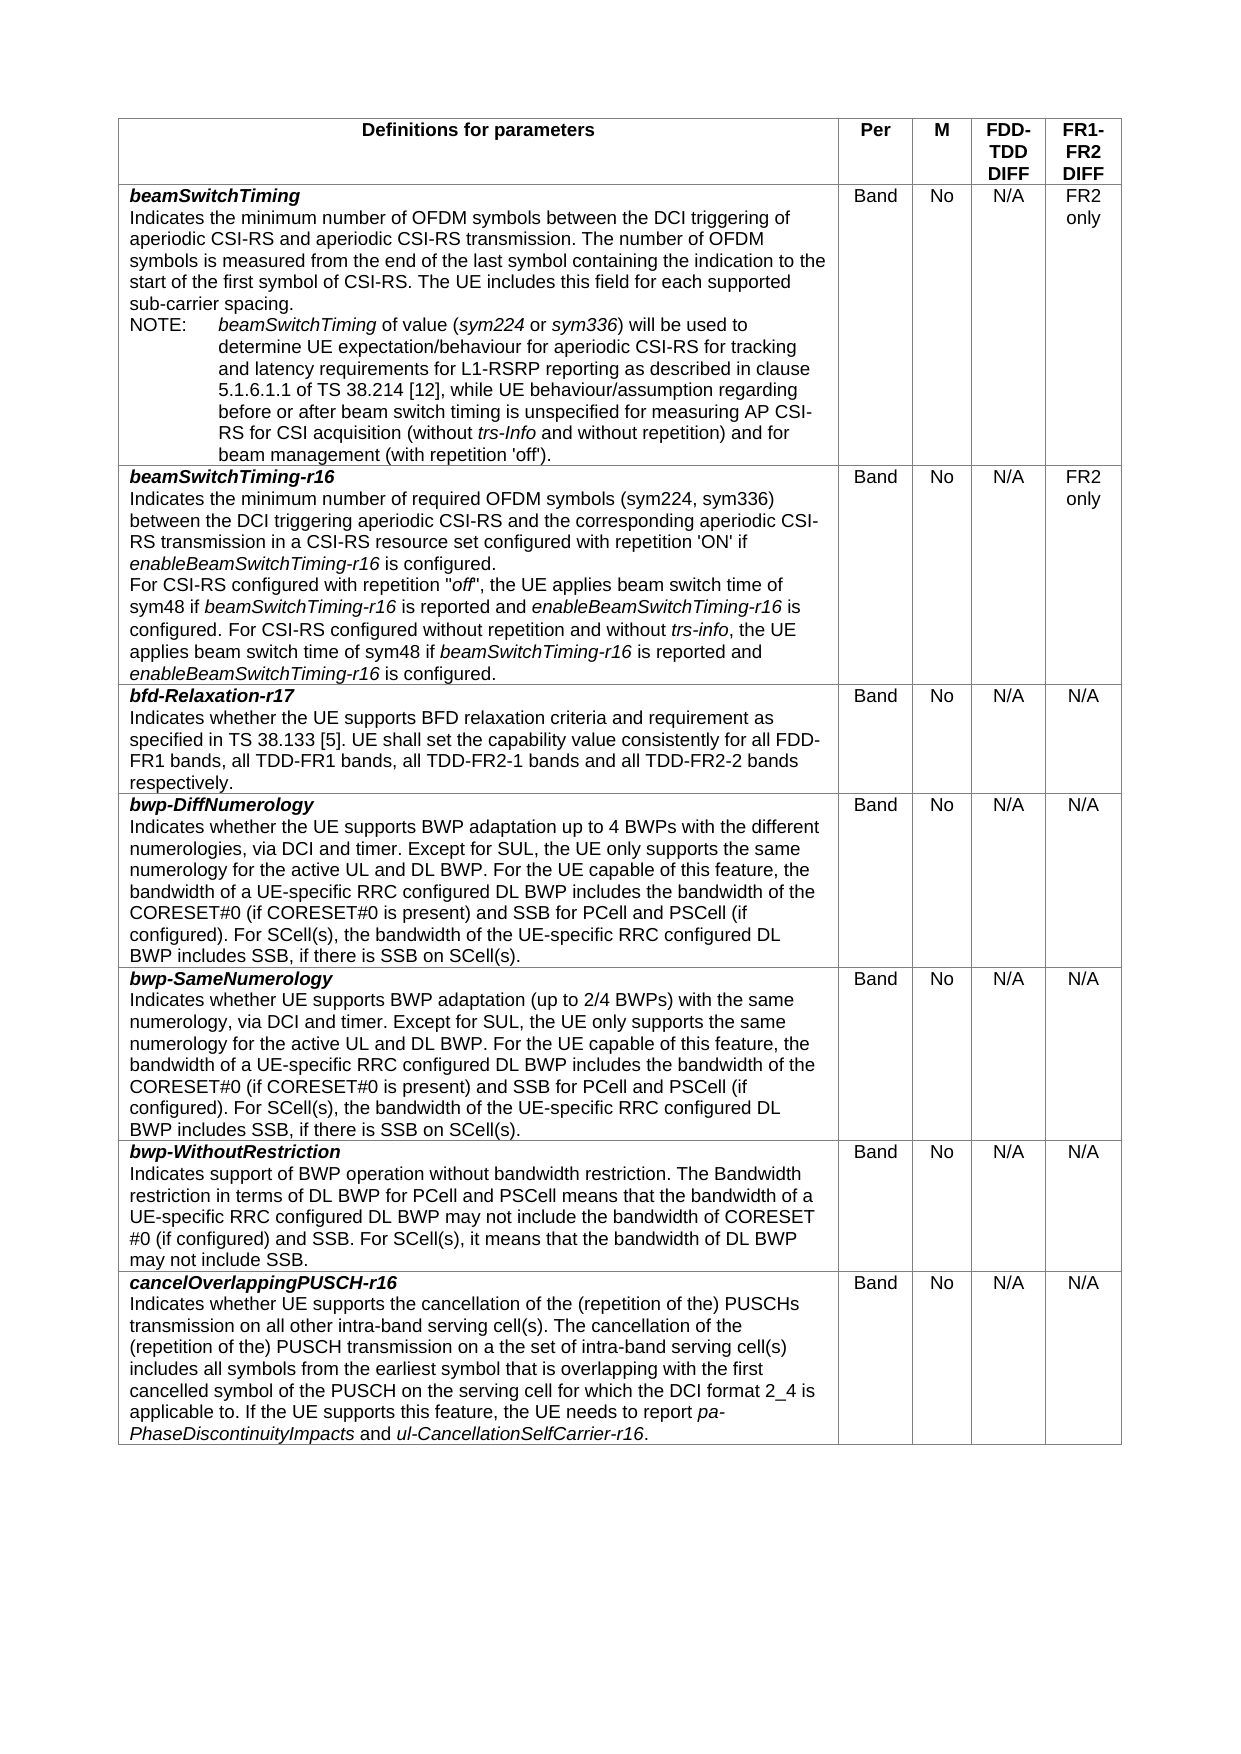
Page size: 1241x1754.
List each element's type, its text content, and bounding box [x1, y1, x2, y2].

table_cell N/A [972, 185, 1045, 465]
table_cell N/A [1046, 685, 1121, 793]
table_cell Band [839, 794, 912, 967]
table_header Definitions for parameters [119, 119, 838, 184]
table_cell N/A [1046, 968, 1121, 1140]
table_cell N/A [1046, 1141, 1121, 1271]
table_header M [913, 119, 971, 184]
table_header Per [839, 119, 912, 184]
table_cell No [913, 685, 971, 793]
table_cell cancelOverlappingPUSCH-r16 Indicates whether UE supports the cancellation of the (repetition of the) PUSCHs transmission on all other intra-band serving cell(s). The cancellation of the (repetition of the) PUSCH transmission on a the set of intra-band serving cell(s) includes all symbols from the earliest symbol that is overlapping with the first cancelled symbol of the PUSCH on the serving cell for which the DCI format 2_4 is applicable to. If the UE supports this feature, the UE needs to report pa-PhaseDiscontinuityImpacts and ul-CancellationSelfCarrier-r16. [119, 1272, 838, 1444]
table_cell bfd-Relaxation-r17 Indicates whether the UE supports BFD relaxation criteria and requirement as specified in TS 38.133 [5]. UE shall set the capability value consistently for all FDD-FR1 bands, all TDD-FR1 bands, all TDD-FR2-1 bands and all TDD-FR2-2 bands respectively. [119, 685, 838, 793]
table_cell Band [839, 1141, 912, 1271]
table_cell N/A [1046, 794, 1121, 967]
table_cell beamSwitchTiming-r16 Indicates the minimum number of required OFDM symbols (sym224, sym336) between the DCI triggering aperiodic CSI-RS and the corresponding aperiodic CSI-RS transmission in a CSI-RS resource set configured with repetition 'ON' if enableBeamSwitchTiming-r16 is configured. For CSI-RS configured with repetition "off", the UE applies beam switch time of sym48 if beamSwitchTiming-r16 is reported and enableBeamSwitchTiming-r16 is configured. For CSI-RS configured without repetition and without trs-info, the UE applies beam switch time of sym48 if beamSwitchTiming-r16 is reported and enableBeamSwitchTiming-r16 is configured. [119, 466, 838, 684]
table_cell Band [839, 1272, 912, 1444]
table_cell No [913, 1272, 971, 1444]
table_header FDD-TDD DIFF [972, 119, 1045, 184]
table_cell FR2 only [1046, 466, 1121, 684]
table_cell N/A [1046, 1272, 1121, 1444]
table_cell bwp-SameNumerology Indicates whether UE supports BWP adaptation (up to 2/4 BWPs) with the same numerology, via DCI and timer. Except for SUL, the UE only supports the same numerology for the active UL and DL BWP. For the UE capable of this feature, the bandwidth of a UE-specific RRC configured DL BWP includes the bandwidth of the CORESET#0 (if CORESET#0 is present) and SSB for PCell and PSCell (if configured). For SCell(s), the bandwidth of the UE-specific RRC configured DL BWP includes SSB, if there is SSB on SCell(s). [119, 968, 838, 1140]
table_cell beamSwitchTiming Indicates the minimum number of OFDM symbols between the DCI triggering of aperiodic CSI-RS and aperiodic CSI-RS transmission. The number of OFDM symbols is measured from the end of the last symbol containing the indication to the start of the first symbol of CSI-RS. The UE includes this field for each supported sub-carrier spacing. NOTE: beamSwitchTiming of value (sym224 or sym336) will be used to determine UE expectation/behaviour for aperiodic CSI-RS for tracking and latency requirements for L1-RSRP reporting as described in clause 5.1.6.1.1 of TS 38.214 [12], while UE behaviour/assumption regarding before or after beam switch timing is unspecified for measuring AP CSI-RS for CSI acquisition (without trs-Info and without repetition) and for beam management (with repetition 'off'). [119, 185, 838, 465]
table_cell No [913, 466, 971, 684]
table_cell N/A [972, 685, 1045, 793]
table_cell Band [839, 185, 912, 465]
table_cell No [913, 185, 971, 465]
table_cell No [913, 794, 971, 967]
table_cell No [913, 1141, 971, 1271]
table_cell N/A [972, 1272, 1045, 1444]
table_cell N/A [972, 794, 1045, 967]
table_cell Band [839, 968, 912, 1140]
table_cell N/A [972, 1141, 1045, 1271]
table_header FR1-FR2 DIFF [1046, 119, 1121, 184]
table_cell N/A [972, 466, 1045, 684]
table_cell No [913, 968, 971, 1140]
table_cell Band [839, 685, 912, 793]
table_cell FR2 only [1046, 185, 1121, 465]
table_cell N/A [972, 968, 1045, 1140]
table_cell Band [839, 466, 912, 684]
table_cell bwp-DiffNumerology Indicates whether the UE supports BWP adaptation up to 4 BWPs with the different numerologies, via DCI and timer. Except for SUL, the UE only supports the same numerology for the active UL and DL BWP. For the UE capable of this feature, the bandwidth of a UE-specific RRC configured DL BWP includes the bandwidth of the CORESET#0 (if CORESET#0 is present) and SSB for PCell and PSCell (if configured). For SCell(s), the bandwidth of the UE-specific RRC configured DL BWP includes SSB, if there is SSB on SCell(s). [119, 794, 838, 967]
table_cell bwp-WithoutRestriction Indicates support of BWP operation without bandwidth restriction. The Bandwidth restriction in terms of DL BWP for PCell and PSCell means that the bandwidth of a UE-specific RRC configured DL BWP may not include the bandwidth of CORESET #0 (if configured) and SSB. For SCell(s), it means that the bandwidth of DL BWP may not include SSB. [119, 1141, 838, 1271]
